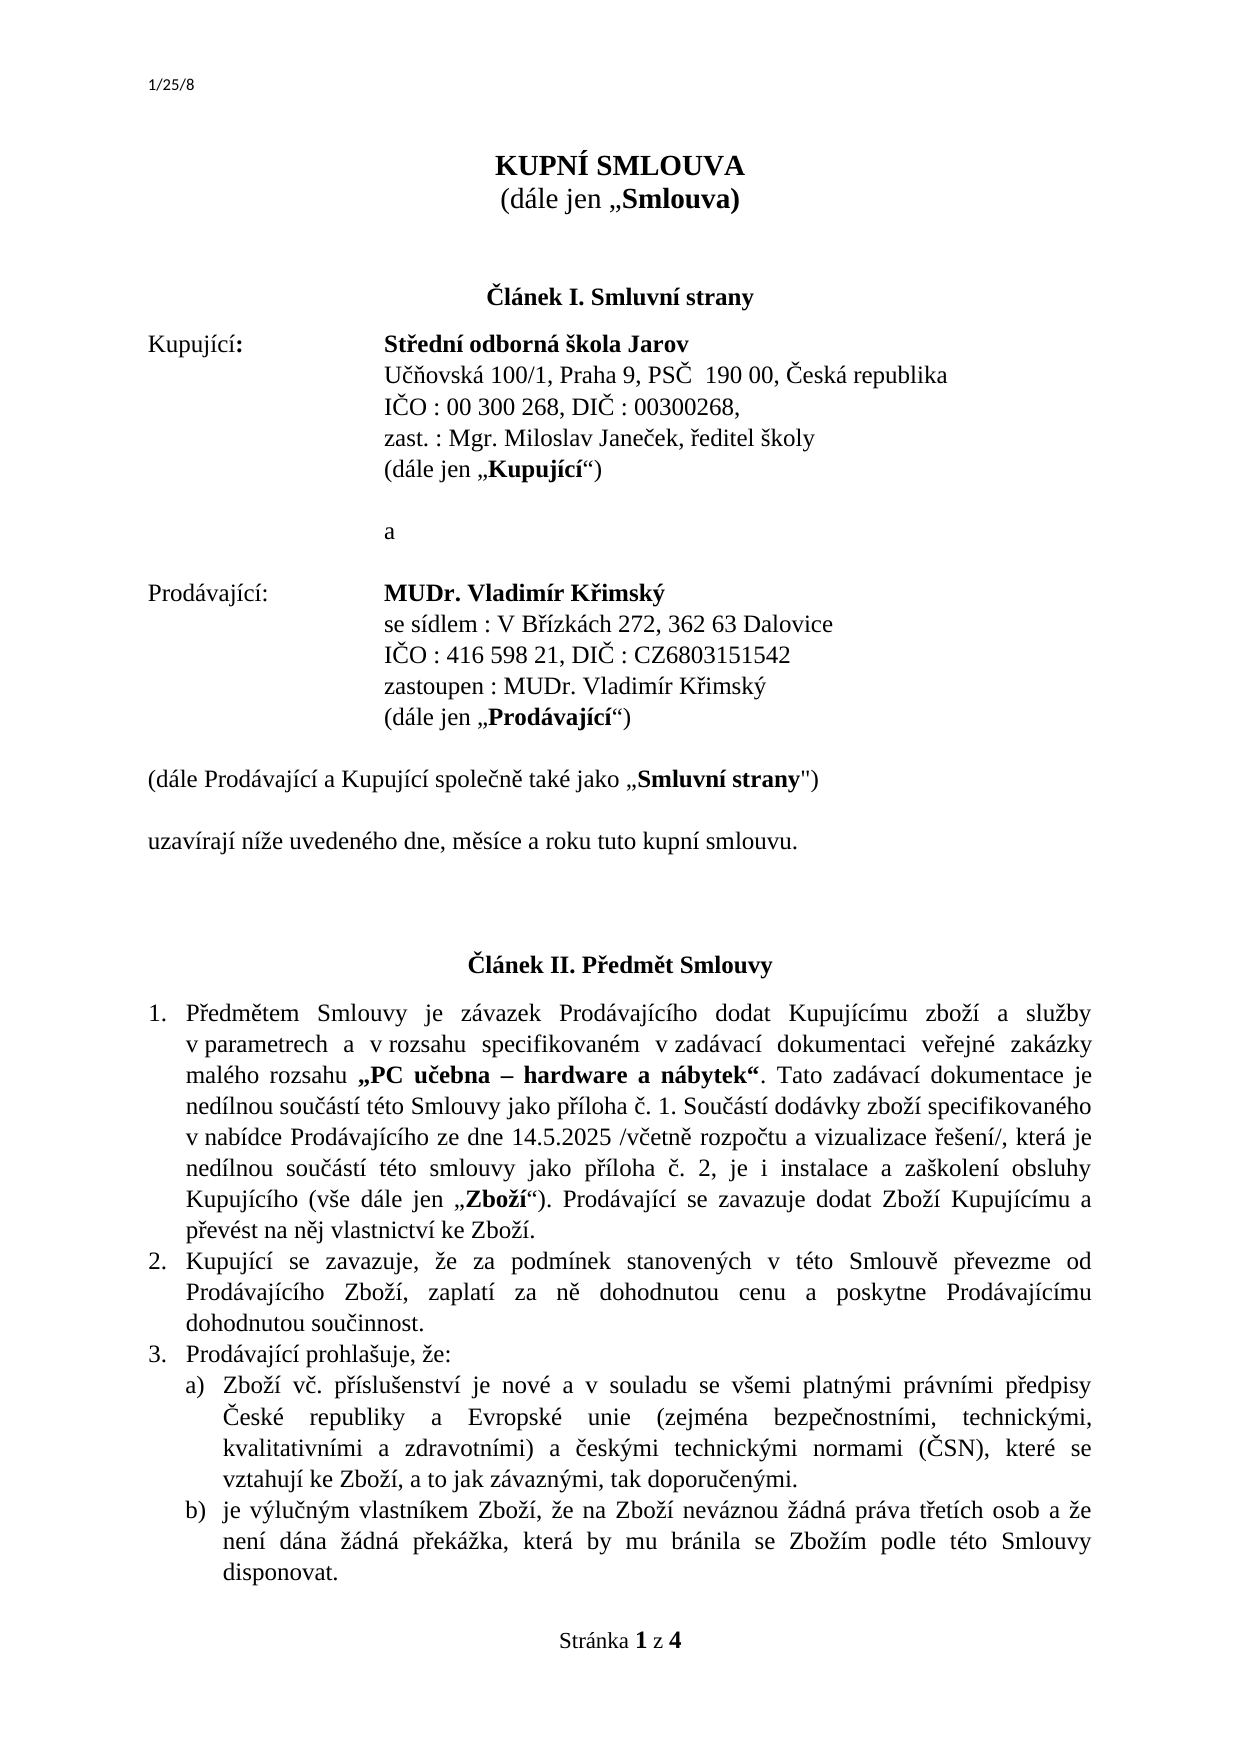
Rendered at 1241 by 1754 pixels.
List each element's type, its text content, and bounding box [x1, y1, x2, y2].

text Prodávající: MUDr. Vladimír Křimský [148, 578, 1093, 607]
text IČO : 416 598 21, DIČ : CZ6803151542 [148, 640, 1093, 669]
text Článek I. Smluvní strany [148, 282, 1093, 311]
text se sídlem : V Břízkách 272, 362 63 Dalovice [148, 609, 1093, 638]
text (dále jen „Kupující“) [148, 454, 1093, 482]
text Článek II. Předmět Smlouvy [148, 950, 1093, 979]
text uzavírají níže uvedeného dne, měsíce a roku tuto kupní smlouvu. [148, 826, 1093, 855]
text zast. : Mgr. Miloslav Janeček, ředitel školy [148, 423, 1093, 451]
text (dále jen „Prodávající“) [148, 702, 1093, 731]
text (dále Prodávající a Kupující společně také jako „Smluvní strany") [148, 764, 1093, 793]
text Kupující: Střední odborná škola Jarov [148, 329, 1093, 358]
text a [148, 516, 1093, 544]
list Předmětem Smlouvy je závazek Prodávajícího dodat Kupujícímu zboží a služby v parametrech a v rozsahu specifikovaném v zadávací dokumentaci veřejné zakázky malého rozsahu „PC učebna – hardware a nábytek“. Tato zadávací dokumentace je nedílnou součástí této Smlouvy jako příloha č. 1. Součástí dodávky zboží specifikovaného v nabídce Prodávajícího ze dne 14.5.2025 /včetně rozpočtu a vizualizace řešení/, která je nedílnou součástí této smlouvy jako příloha č. 2, je i instalace a zaškolení obsluhy Kupujícího (vše dále jen „Zboží“). Prodávající se zavazuje dodat Zboží Kupujícímu a převést na něj vlastnictví ke Zboží. [148, 998, 1093, 1244]
text IČO : 00 300 268, DIČ : 00300268, [148, 392, 1093, 420]
list je výlučným vlastníkem Zboží, že na Zboží neváznou žádná práva třetích osob a že není dána žádná překážka, která by mu bránila se Zbožím podle této Smlouvy disponovat. [185, 1495, 1093, 1586]
list Zboží vč. příslušenství je nové a v souladu se všemi platnými právními předpisy České republiky a Evropské unie (zejména bezpečnostními, technickými, kvalitativními a zdravotními) a českými technickými normami (ČSN), které se vztahují ke Zboží, a to jak závaznými, tak doporučenými. [185, 1371, 1093, 1492]
text Učňovská 100/1, Praha 9, PSČ 190 00, Česká republika [148, 361, 1093, 389]
list Prodávající prohlašuje, že: [148, 1339, 1093, 1368]
text KUPNÍ SMLOUVA [148, 148, 1093, 181]
list Kupující se zavazuje, že za podmínek stanovených v této Smlouvě převezme od Prodávajícího Zboží, zaplatí za ně dohodnutou cenu a poskytne Prodávajícímu dohodnutou součinnost. [148, 1246, 1093, 1337]
text zastoupen : MUDr. Vladimír Křimský [148, 671, 1093, 700]
text (dále jen „Smlouva) [148, 181, 1093, 215]
